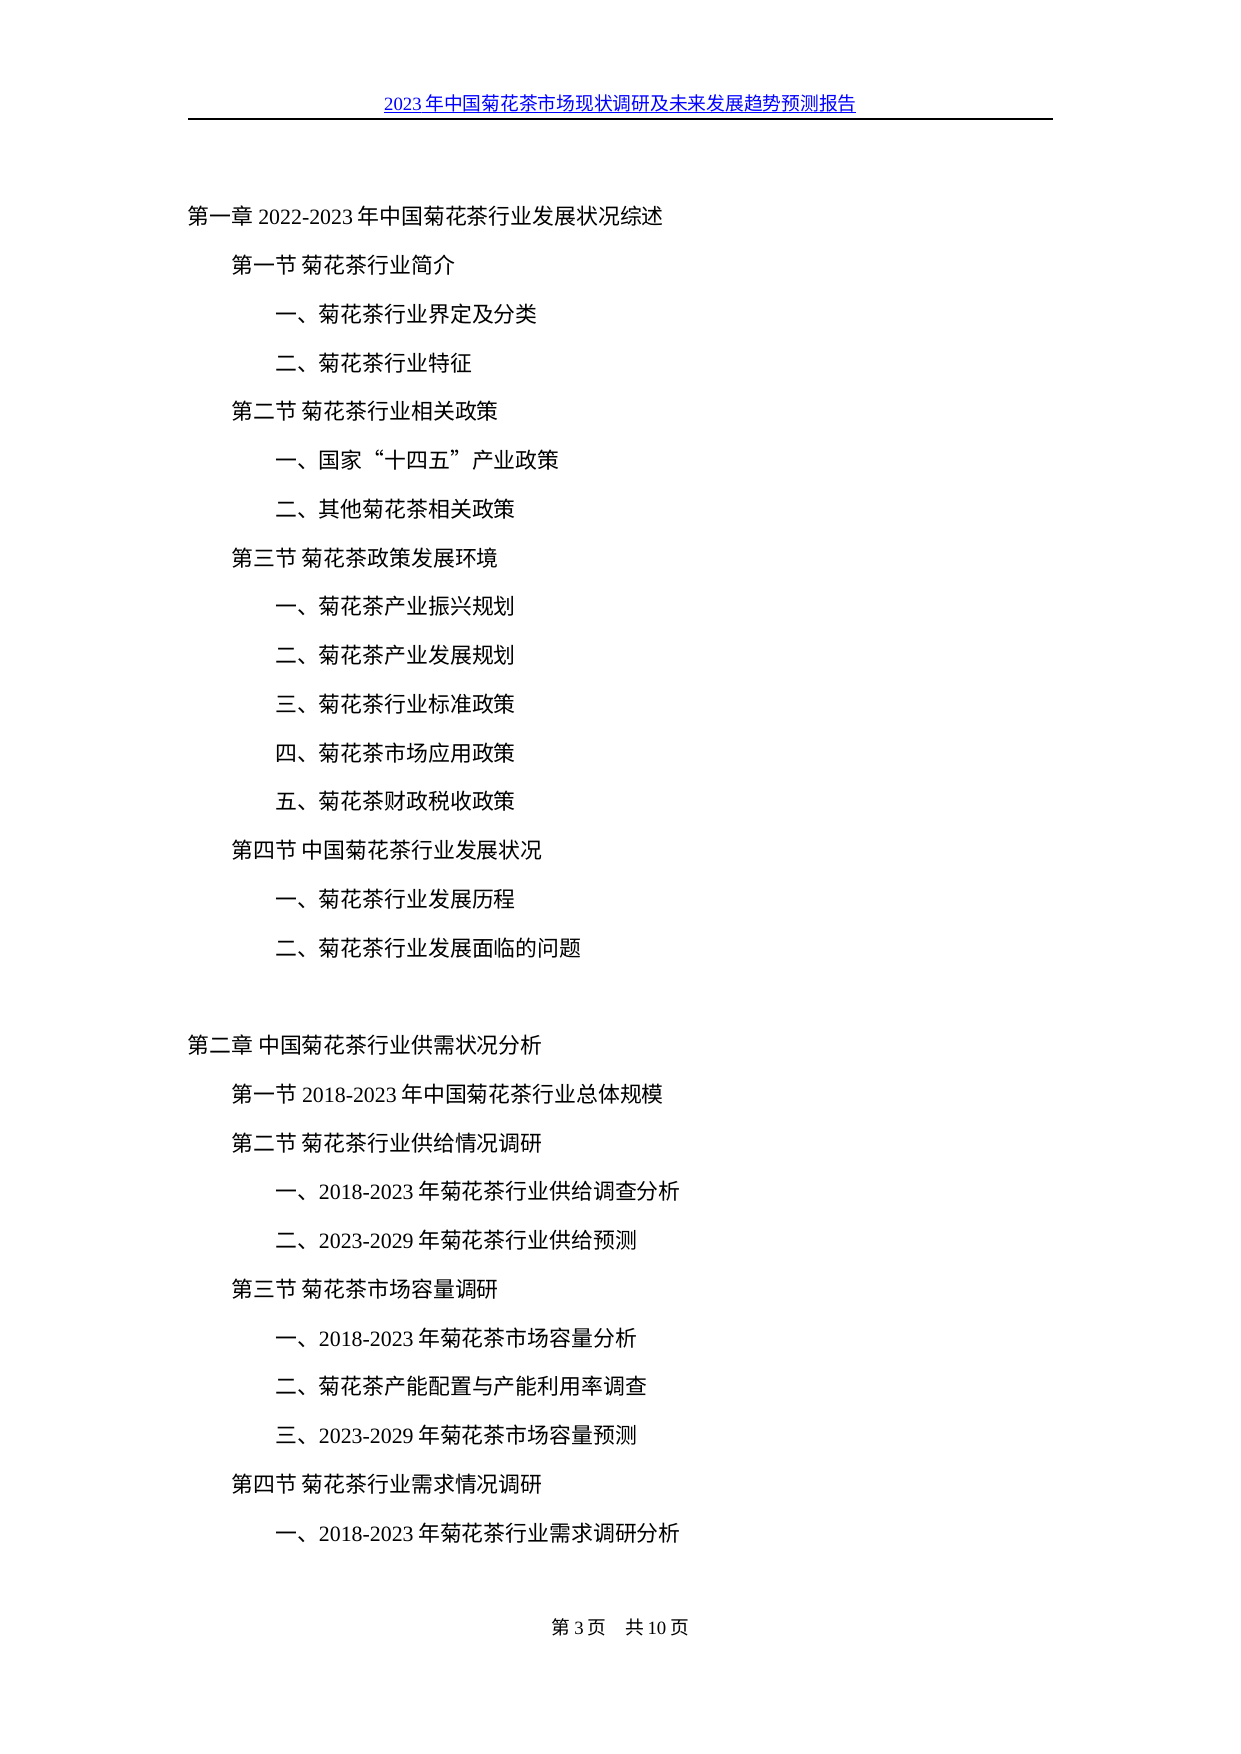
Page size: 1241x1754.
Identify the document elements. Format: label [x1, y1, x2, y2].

text [187, 150, 1053, 1548]
